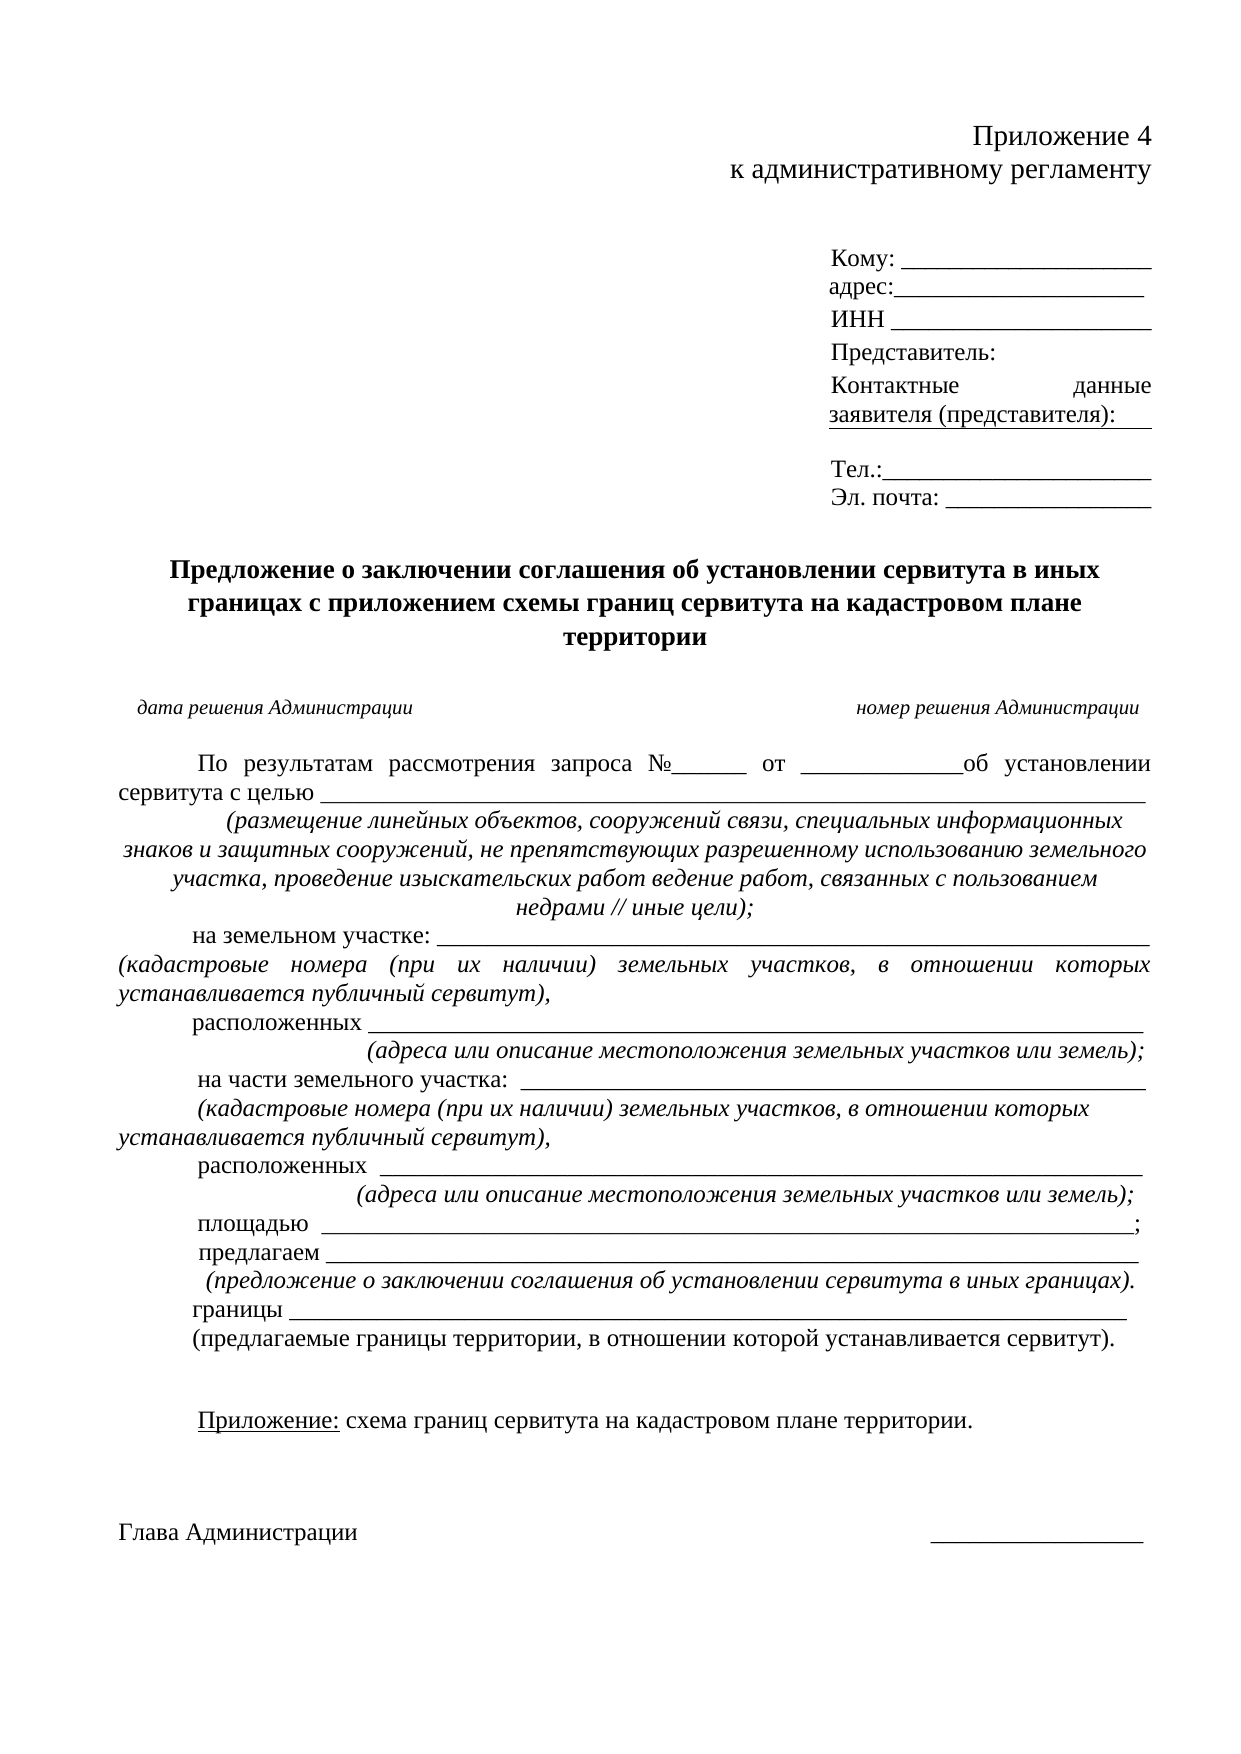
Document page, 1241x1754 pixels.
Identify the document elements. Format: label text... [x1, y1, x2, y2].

text ИНН [828, 304, 1152, 333]
text (размещение линейных объектов, сооружений связи, специальных информационных знаков и защитных сооружений, не препятствующих разрешенному использованию земельного участка, проведение изыскательских работ ведение работ, связанных с пользованием недрами // иные цели); [118, 806, 1152, 921]
text Приложение 4 [118, 118, 1152, 152]
text Приложение: схема границ сервитута на кадастровом плане территории. [118, 1406, 1152, 1434]
text Предложение о заключении соглашения об установлении сервитута в иных границах с приложением схемы границ сервитута на кадастровом плане территории [118, 553, 1152, 651]
text (предложение о заключении соглашения об установлении сервитута в иных границах). [118, 1266, 1152, 1294]
text (адреса или описание местоположения земельных участков или земель); [260, 1179, 1152, 1208]
text Кому: [828, 243, 1152, 271]
text предлагаем _________________________________________________________________ [118, 1237, 1152, 1266]
text к административному регламенту [118, 152, 1152, 185]
text адрес:____________________ [828, 271, 1152, 300]
text Эл. почта: [828, 482, 1152, 511]
text Глава Администрации _________________ [118, 1517, 1152, 1546]
text (кадастровые номера (при их наличии) земельных участков, в отношении которых устанавливается публичный сервитут), [118, 949, 1152, 1007]
text Тел.: [828, 454, 1152, 482]
text По результатам рассмотрения запроса №______ от _____________об установлении сервитута с целью __________________________________________________________________ [118, 748, 1152, 806]
text на земельном участке: _________________________________________________________ [118, 921, 1152, 949]
text (кадастровые номера (при их наличии) земельных участков, в отношении которых устанавливается публичный сервитут), [118, 1093, 1152, 1151]
text дата решения Администрации номер решения Администрации [118, 695, 1152, 719]
text Представитель: [828, 337, 1152, 366]
text расположенных _____________________________________________________________ [118, 1151, 1152, 1179]
text на части земельного участка: __________________________________________________ [118, 1064, 1152, 1093]
text расположенных ______________________________________________________________ [118, 1007, 1152, 1036]
text (адреса или описание местоположения земельных участков или земель); [118, 1036, 1152, 1064]
text границы ___________________________________________________________________ [118, 1294, 1152, 1323]
text (предлагаемые границы территории, в отношении которой устанавливается сервитут). [118, 1323, 1152, 1352]
text площадью _________________________________________________________________; [118, 1208, 1152, 1237]
text Контактные данные заявителя (представителя): [828, 370, 1152, 429]
